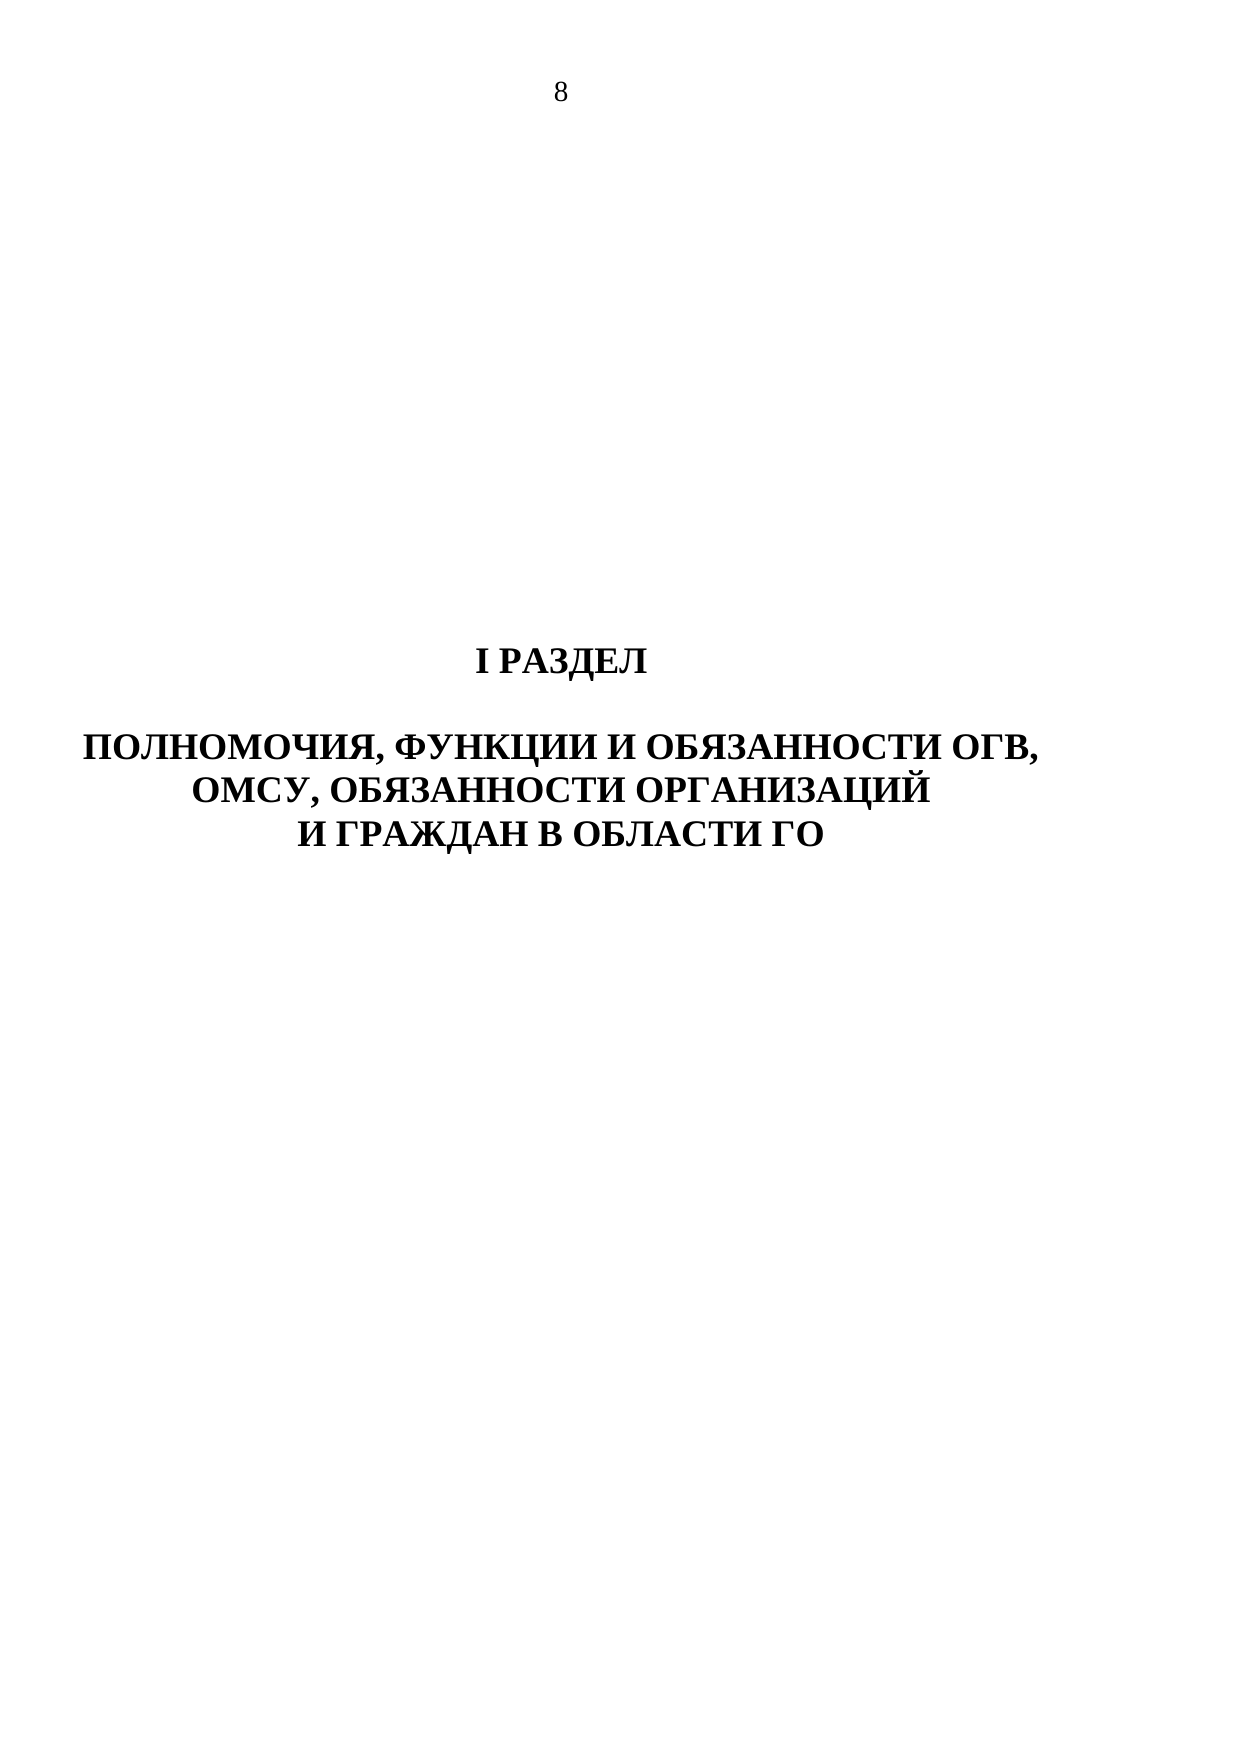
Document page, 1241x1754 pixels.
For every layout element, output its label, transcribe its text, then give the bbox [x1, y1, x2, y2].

text I РАЗДЕЛ [59, 638, 1063, 682]
text ПОЛНОМОЧИЯ, ФУНКЦИИ И ОБЯЗАННОСТИ ОГВ, ОМСУ, ОБЯЗАННОСТИ ОРГАНИЗАЦИЙ [59, 725, 1063, 811]
text И ГРАЖДАН В ОБЛАСТИ ГО [59, 811, 1063, 854]
